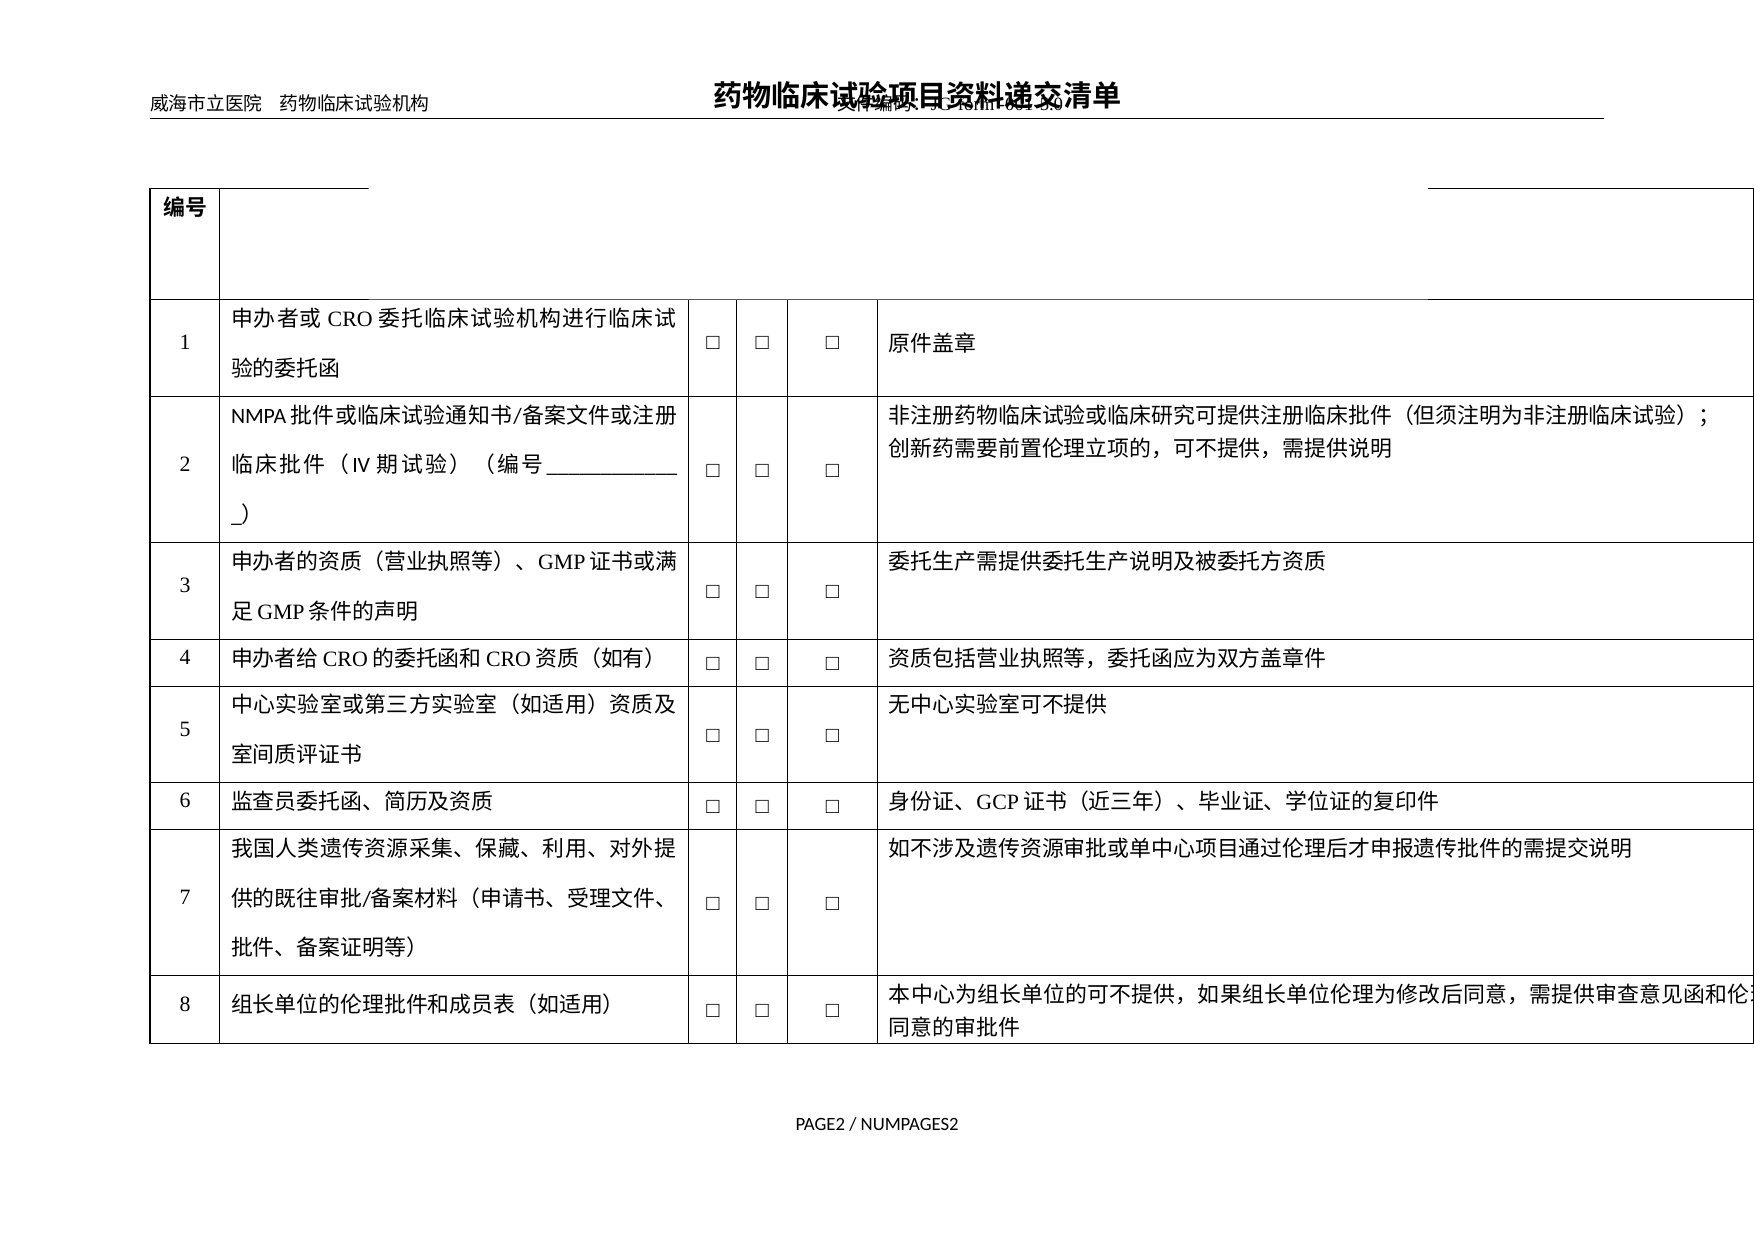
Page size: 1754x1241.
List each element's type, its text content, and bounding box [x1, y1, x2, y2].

table_cell 4 [151, 640, 219, 686]
table_cell 中心实验室或第三方实验室（如适用）资质及室间质评证书 [220, 687, 688, 782]
table_cell 非注册药物临床试验或临床研究可提供注册临床批件（但须注明为非注册临床试验）； 创新药需要前置伦理立项的，可不提供，需提供说明 [878, 397, 1753, 542]
table_cell □ [689, 830, 736, 975]
table_cell □ [788, 830, 877, 975]
table_cell □ [689, 687, 736, 782]
table_cell □ [737, 830, 787, 975]
table_cell □ [689, 543, 736, 639]
table_cell 申办者的资质（营业执照等）、GMP证书或满足GMP条件的声明 [220, 543, 688, 639]
table_cell 委托生产需提供委托生产说明及被委托方资质 [878, 543, 1753, 639]
table_header 编号 [151, 189, 219, 299]
table_cell □ [737, 783, 787, 829]
table_cell □ [737, 687, 787, 782]
table_cell □ [689, 397, 736, 542]
table_cell □ [737, 300, 787, 396]
table_cell 8 [151, 976, 219, 1043]
table_cell □ [689, 976, 736, 1043]
table_cell 资质包括营业执照等，委托函应为双方盖章件 [878, 640, 1753, 686]
table_cell 2 [151, 397, 219, 542]
table_cell 原件盖章 [878, 300, 1753, 396]
table_cell □ [788, 397, 877, 542]
table_cell □ [788, 300, 877, 396]
table_cell □ [737, 976, 787, 1043]
table_cell 如不涉及遗传资源审批或单中心项目通过伦理后才申报遗传批件的需提交说明 [878, 830, 1753, 975]
table_cell 5 [151, 687, 219, 782]
table_cell □ [788, 640, 877, 686]
table_header 文件资料 [220, 189, 368, 299]
table_cell 本中心为组长单位的可不提供，如果组长单位伦理为修改后同意，需提供审查意见函和伦理同意的审批件 [878, 976, 1753, 1043]
table_cell NMPA批件或临床试验通知书/备案文件或注册临床批件（IV期试验）（编号_____________） [220, 397, 688, 542]
table_cell 1 [151, 300, 219, 396]
table_cell □ [689, 783, 736, 829]
table_cell □ [689, 300, 736, 396]
table_cell 无中心实验室可不提供 [878, 687, 1753, 782]
table_cell 身份证、GCP证书（近三年）、毕业证、学位证的复印件 [878, 783, 1753, 829]
table_cell 组长单位的伦理批件和成员表（如适用） [220, 976, 688, 1043]
table_cell □ [737, 543, 787, 639]
table_cell 3 [151, 543, 219, 639]
table_cell 申办者给CRO的委托函和CRO资质（如有） [220, 640, 688, 686]
table_cell 6 [151, 783, 219, 829]
table_cell □ [737, 397, 787, 542]
table_cell 7 [151, 830, 219, 975]
table_cell □ [689, 640, 736, 686]
table_header 备注 [1428, 189, 1753, 299]
table_cell 监查员委托函、简历及资质 [220, 783, 688, 829]
table_cell □ [788, 976, 877, 1043]
table_cell □ [788, 543, 877, 639]
table_cell □ [788, 783, 877, 829]
table_cell □ [737, 640, 787, 686]
table_cell □ [788, 687, 877, 782]
table_cell 申办者或CRO委托临床试验机构进行临床试验的委托函 [220, 300, 688, 396]
table_cell 我国人类遗传资源采集、保藏、利用、对外提供的既往审批/备案材料（申请书、受理文件、批件、备案证明等） [220, 830, 688, 975]
